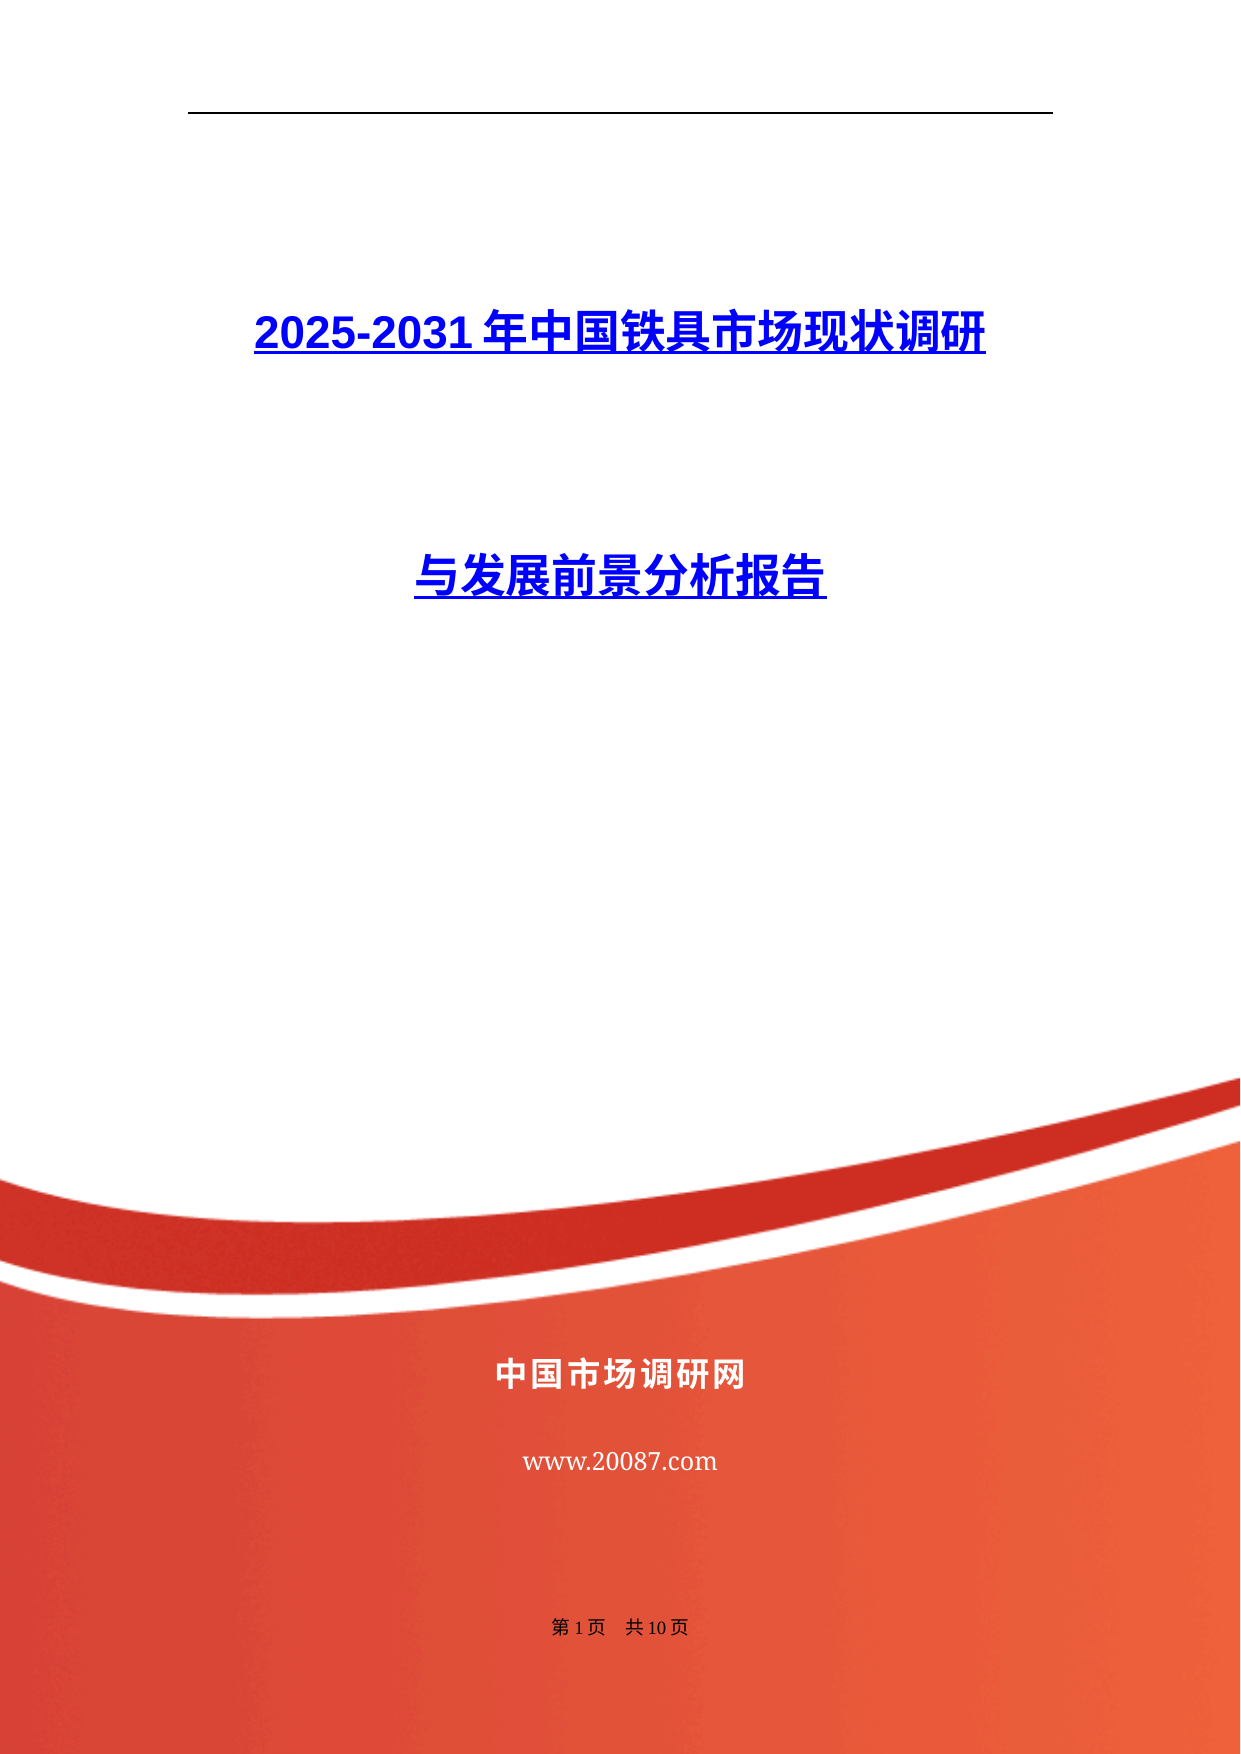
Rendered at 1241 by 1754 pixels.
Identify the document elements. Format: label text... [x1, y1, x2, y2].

picture [0, 1006, 1241, 1754]
text www.20087.com [187, 1428, 1053, 1493]
table_header 2025-2031年中国铁具市场现状调研与发展前景分析报告 [188, 207, 1053, 773]
subtitle 中国市场调研网 [187, 1339, 1053, 1404]
